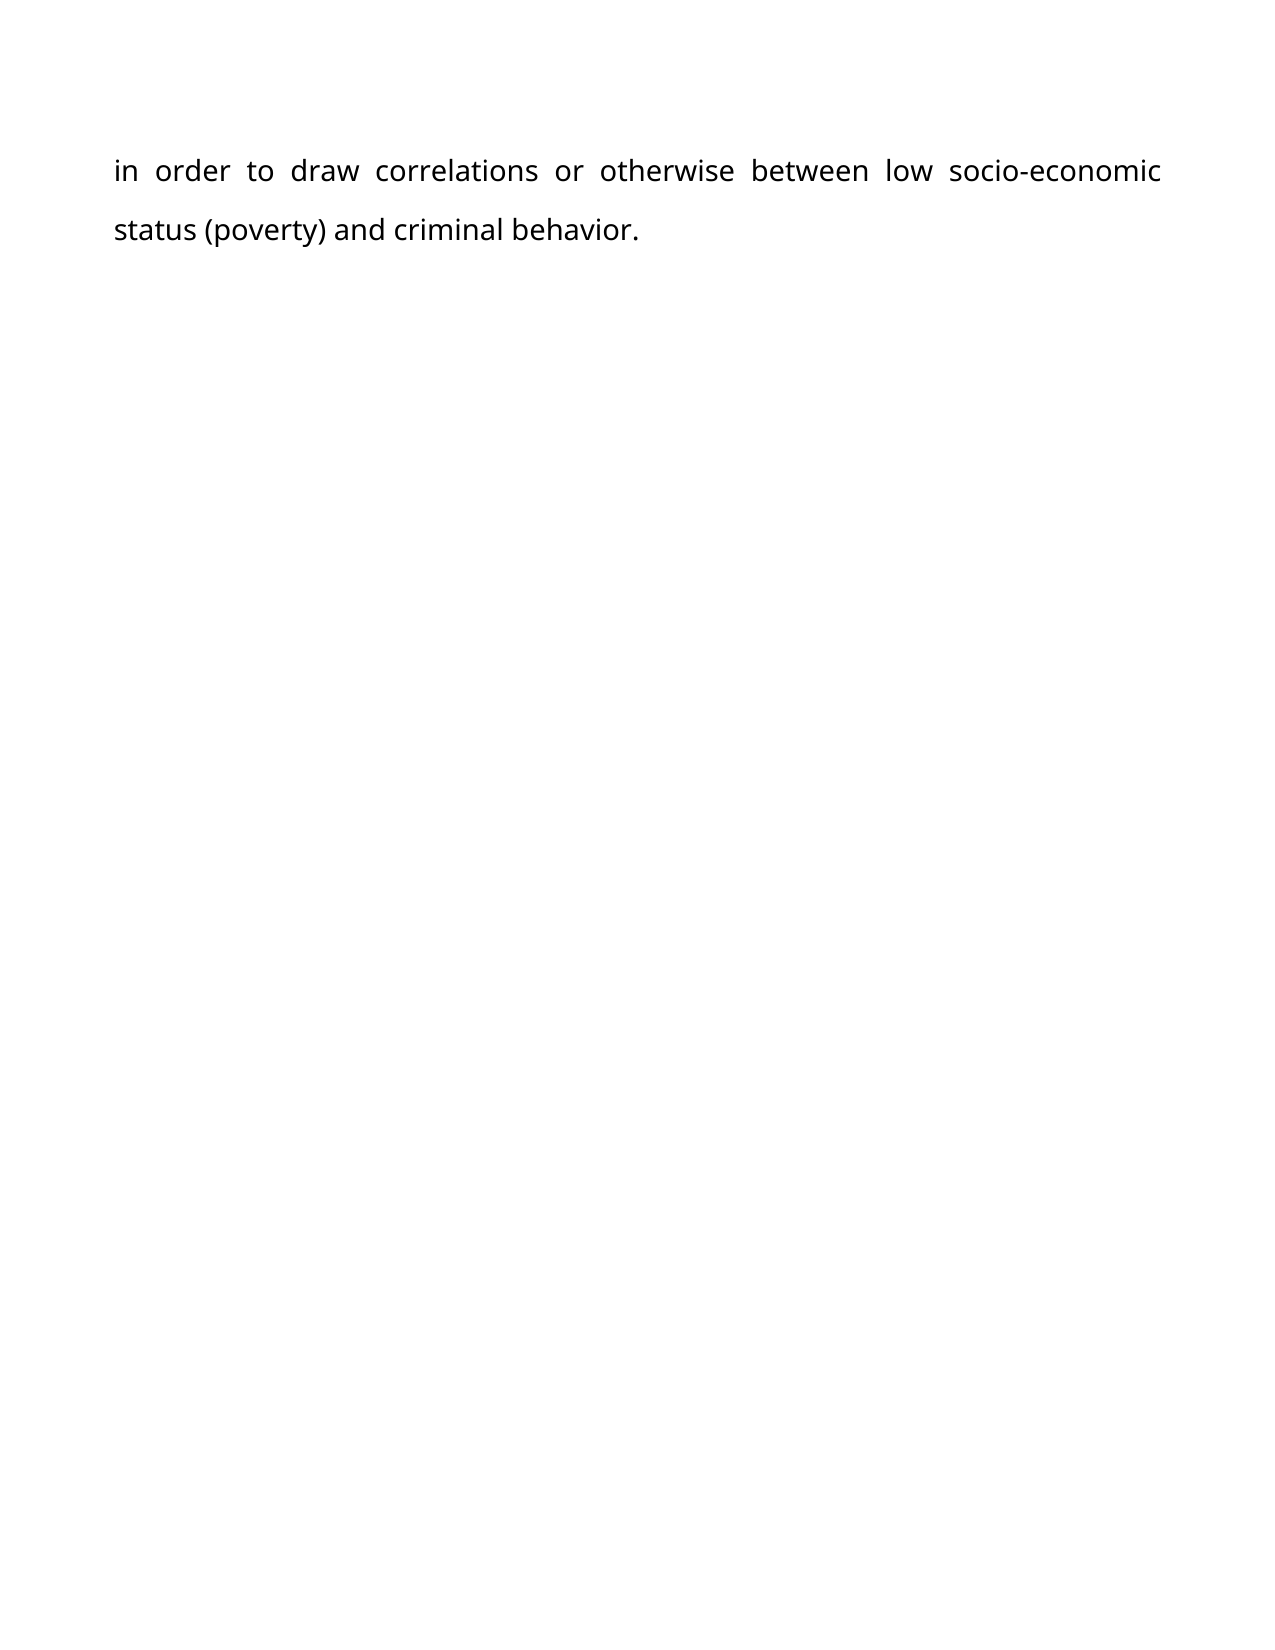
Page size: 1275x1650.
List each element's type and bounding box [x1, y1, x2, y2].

text [112, 150, 1162, 249]
